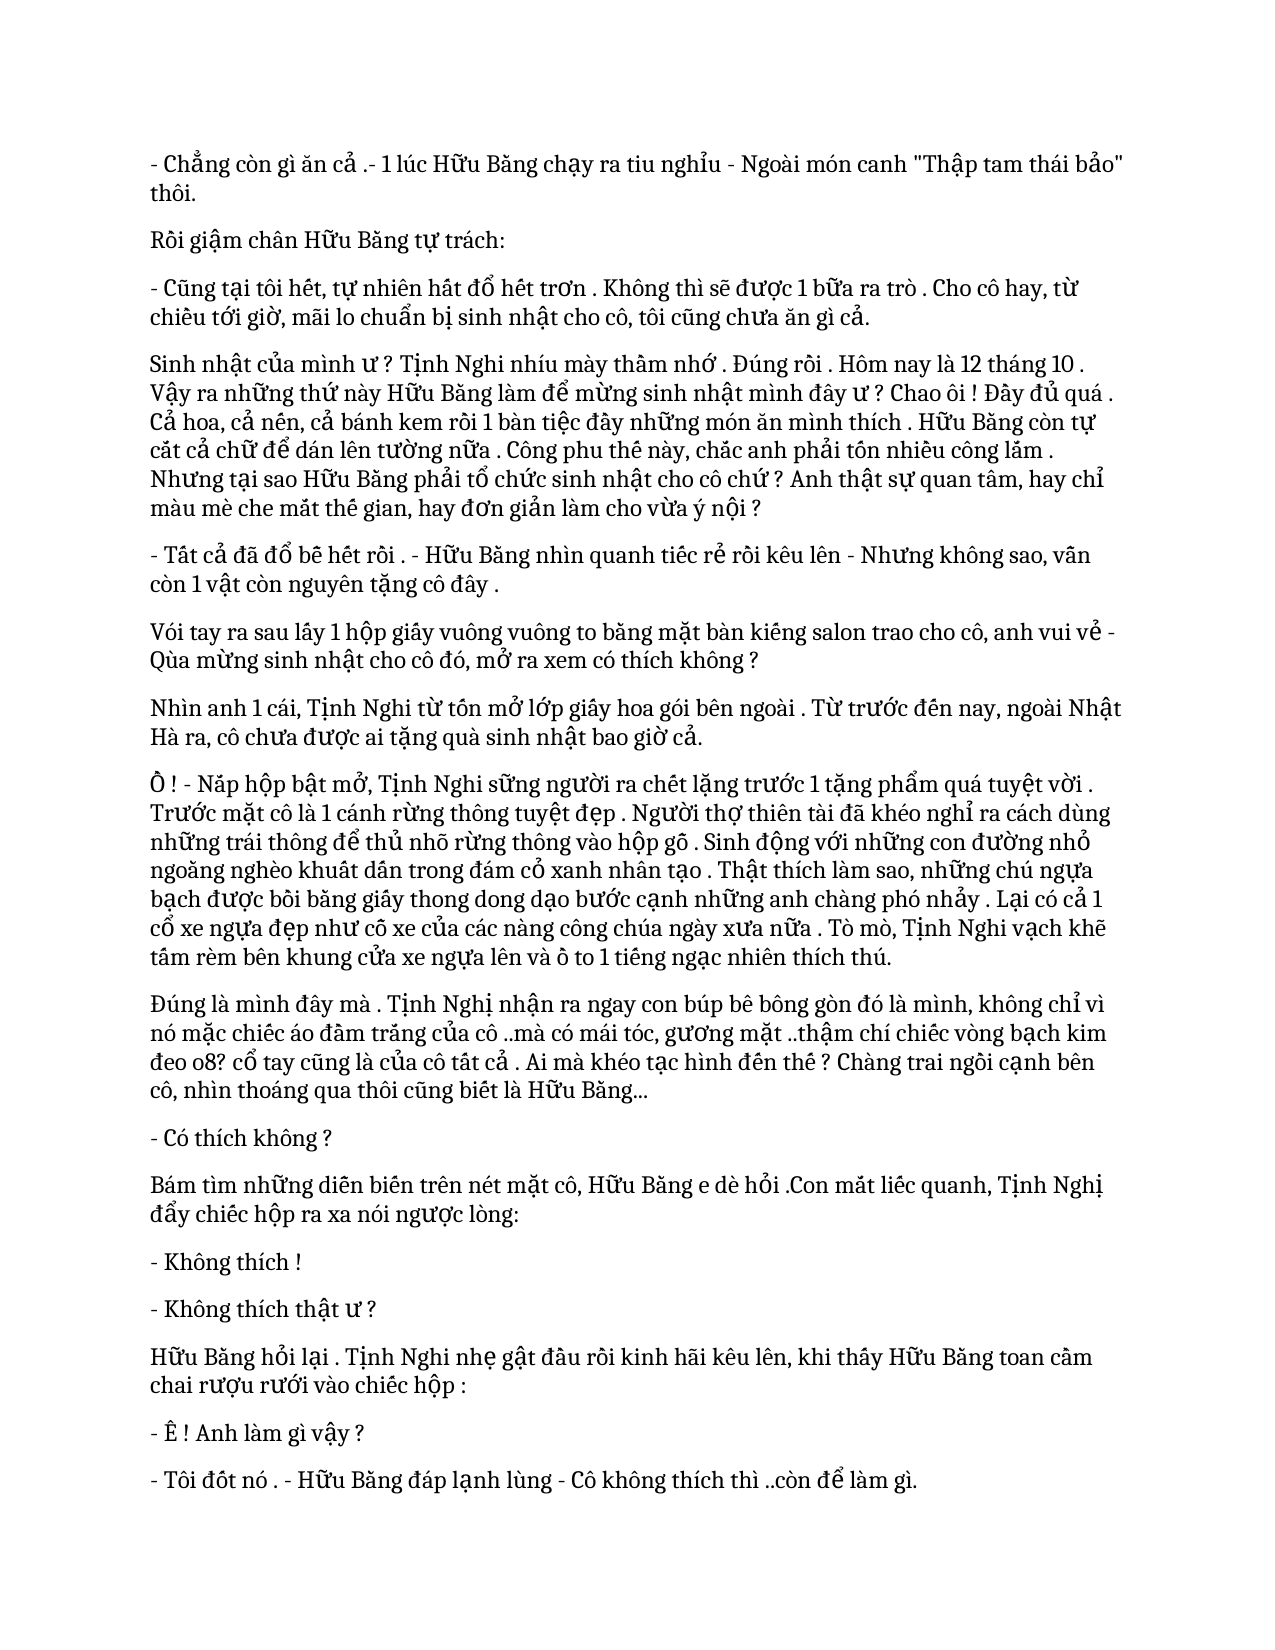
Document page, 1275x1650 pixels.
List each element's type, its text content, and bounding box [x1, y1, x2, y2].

text Hữu Bằng hỏi lại . Tịnh Nghi nhẹ gật đầu rồi kinh hãi kêu lên, khi thấy Hữu Bằng toan cầm chai rượu rưới vào chiếc hộp : [150, 1342, 1125, 1400]
text Vói tay ra sau lấy 1 hộp giấy vuông vuông to bằng mặt bàn kiếng salon trao cho cô, anh vui vẻ - Qùa mừng sinh nhật cho cô đó, mở ra xem có thích không ? [150, 617, 1125, 675]
text - Không thích ! [150, 1247, 1125, 1276]
text - Tất cả đã đổ bễ hết rồi . - Hữu Bằng nhìn quanh tiếc rẻ rồi kêu lên - Nhưng không sao, vẫn còn 1 vật còn nguyên tặng cô đây . [150, 541, 1125, 599]
text Nhìn anh 1 cái, Tịnh Nghi từ tốn mở lớp giấy hoa gói bên ngoài . Từ trước đến nay, ngoài Nhật Hà ra, cô chưa được ai tặng quà sinh nhật bao giờ cả. [150, 694, 1125, 751]
text Đúng là mình đây mà . Tịnh Nghị nhận ra ngay con búp bê bông gòn đó là mình, không chỉ vì nó mặc chiếc áo đầm trắng của cô ..mà có mái tóc, gương mặt ..thậm chí chiếc vòng bạch kim đeo o8? cổ tay cũng là của cô tất cả . Ai mà khéo tạc hình đến thế ? Chàng trai ngồi cạnh bên cô, nhìn thoáng qua thôi cũng biết là Hữu Bằng... [150, 990, 1125, 1105]
text - Tôi đốt nó . - Hữu Bằng đáp lạnh lùng - Cô không thích thì ..còn để làm gì. [150, 1466, 1125, 1495]
text - Có thích không ? [150, 1124, 1125, 1152]
text Bám tìm những diễn biến trên nét mặt cô, Hữu Bằng e dè hỏi .Con mắt liếc quanh, Tịnh Nghị đẩy chiếc hộp ra xa nói ngược lòng: [150, 1171, 1125, 1229]
text - Ê ! Anh làm gì vậy ? [150, 1419, 1125, 1447]
text Ồ ! - Nắp hộp bật mở, Tịnh Nghi sững người ra chết lặng trước 1 tặng phẩm quá tuyệt vời . Trước mặt cô là 1 cánh rừng thông tuyệt đẹp . Người thợ thiên tài đã khéo nghỉ ra cách dùng những trái thông để thủ nhõ rừng thông vào hộp gỗ . Sinh động với những con đường nhỏ ngoằng nghèo khuất dấn trong đám cỏ xanh nhân tạo . Thật thích làm sao, những chú ngựa bạch được bồi bằng giấy thong dong dạo bước cạnh những anh chàng phó nhảy . Lại có cả 1 cổ xe ngựa đẹp như cỗ xe của các nàng công chúa ngày xưa nữa . Tò mò, Tịnh Nghi vạch khẽ tấm rèm bên khung cửa xe ngựa lên và ồ to 1 tiếng ngạc nhiên thích thú. [150, 770, 1125, 971]
text - Không thích thật ư ? [150, 1295, 1125, 1324]
text - Cũng tại tôi hết, tự nhiên hất đổ hết trơn . Không thì sẽ được 1 bữa ra trò . Cho cô hay, từ chiều tới giờ, mãi lo chuẩn bị sinh nhật cho cô, tôi cũng chưa ăn gì cả. [150, 274, 1125, 331]
text - Chẳng còn gì ăn cả .- 1 lúc Hữu Bằng chạy ra tiu nghỉu - Ngoài món canh "Thập tam thái bảo" thôi. [150, 150, 1125, 207]
text Rồi giậm chân Hữu Bằng tự trách: [150, 226, 1125, 255]
text Sinh nhật của mình ư ? Tịnh Nghi nhíu mày thầm nhớ . Đúng rồi . Hôm nay là 12 tháng 10 . Vậy ra những thứ này Hữu Bằng làm để mừng sinh nhật mình đây ư ? Chao ôi ! Đầy đủ quá . Cả hoa, cả nến, cả bánh kem rồi 1 bàn tiệc đầy những món ăn mình thích . Hữu Bằng còn tự cắt cả chữ để dán lên tường nữa . Công phu thế này, chắc anh phải tốn nhiều công lắm . Nhưng tại sao Hữu Bằng phải tổ chức sinh nhật cho cô chứ ? Anh thật sự quan tâm, hay chỉ màu mè che mắt thế gian, hay đơn giản làm cho vừa ý nội ? [150, 350, 1125, 522]
